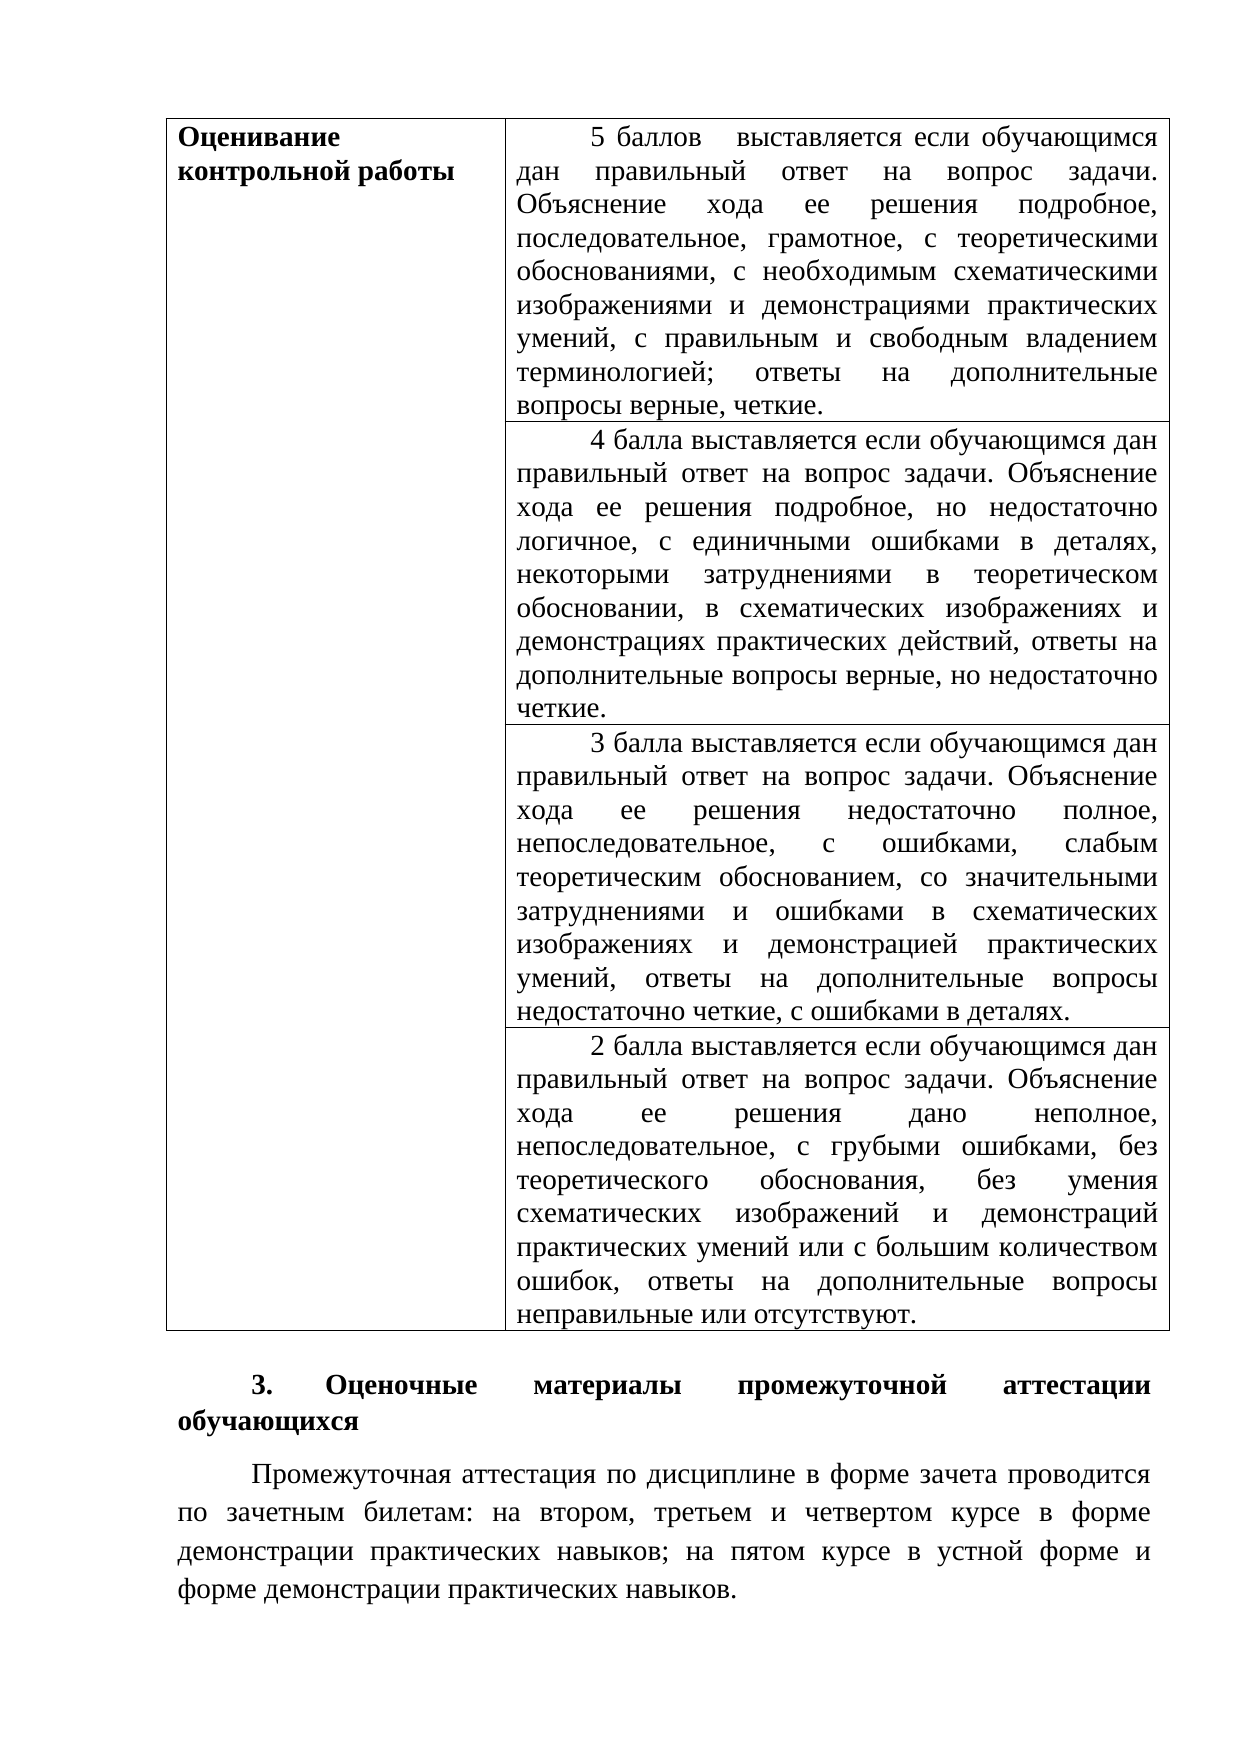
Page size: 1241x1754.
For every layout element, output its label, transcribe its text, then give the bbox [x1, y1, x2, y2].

table_cell 2 балла выставляется если обучающимся дан правильный ответ на вопрос задачи. Объяснение хода ее решения дано неполное, непоследовательное, с грубыми ошибками, без теоретического обоснования, без умения схематических изображений и демонстраций практических умений или с большим количеством ошибок, ответы на дополнительные вопросы неправильные или отсутствуют. [506, 1028, 1169, 1330]
table_cell 4 балла выставляется если обучающимся дан правильный ответ на вопрос задачи. Объяснение хода ее решения подробное, но недостаточно логичное, с единичными ошибками в деталях, некоторыми затруднениями в теоретическом обосновании, в схематических изображениях и демонстрациях практических действий, ответы на дополнительные вопросы верные, но недостаточно четкие. [506, 422, 1169, 724]
table_cell Оценивание контрольной работы [167, 119, 505, 1330]
list Промежуточная аттестация по дисциплине в форме зачета проводится по зачетным билетам: на втором, третьем и четвертом курсе в форме демонстрации практических навыков; на пятом курсе в устной форме и форме демонстрации практических навыков. [177, 1456, 1152, 1605]
table_cell 3 балла выставляется если обучающимся дан правильный ответ на вопрос задачи. Объяснение хода ее решения недостаточно полное, непоследовательное, с ошибками, слабым теоретическим обоснованием, со значительными затруднениями и ошибками в схематических изображениях и демонстрацией практических умений, ответы на дополнительные вопросы недостаточно четкие, с ошибками в деталях. [506, 725, 1169, 1027]
table_cell 5 баллов выставляется если обучающимся дан правильный ответ на вопрос задачи. Объяснение хода ее решения подробное, последовательное, грамотное, с теоретическими обоснованиями, с необходимым схематическими изображениями и демонстрациями практических умений, с правильным и свободным владением терминологией; ответы на дополнительные вопросы верные, четкие. [506, 119, 1169, 421]
list Оценочные материалы промежуточной аттестации обучающихся [177, 1367, 1152, 1437]
